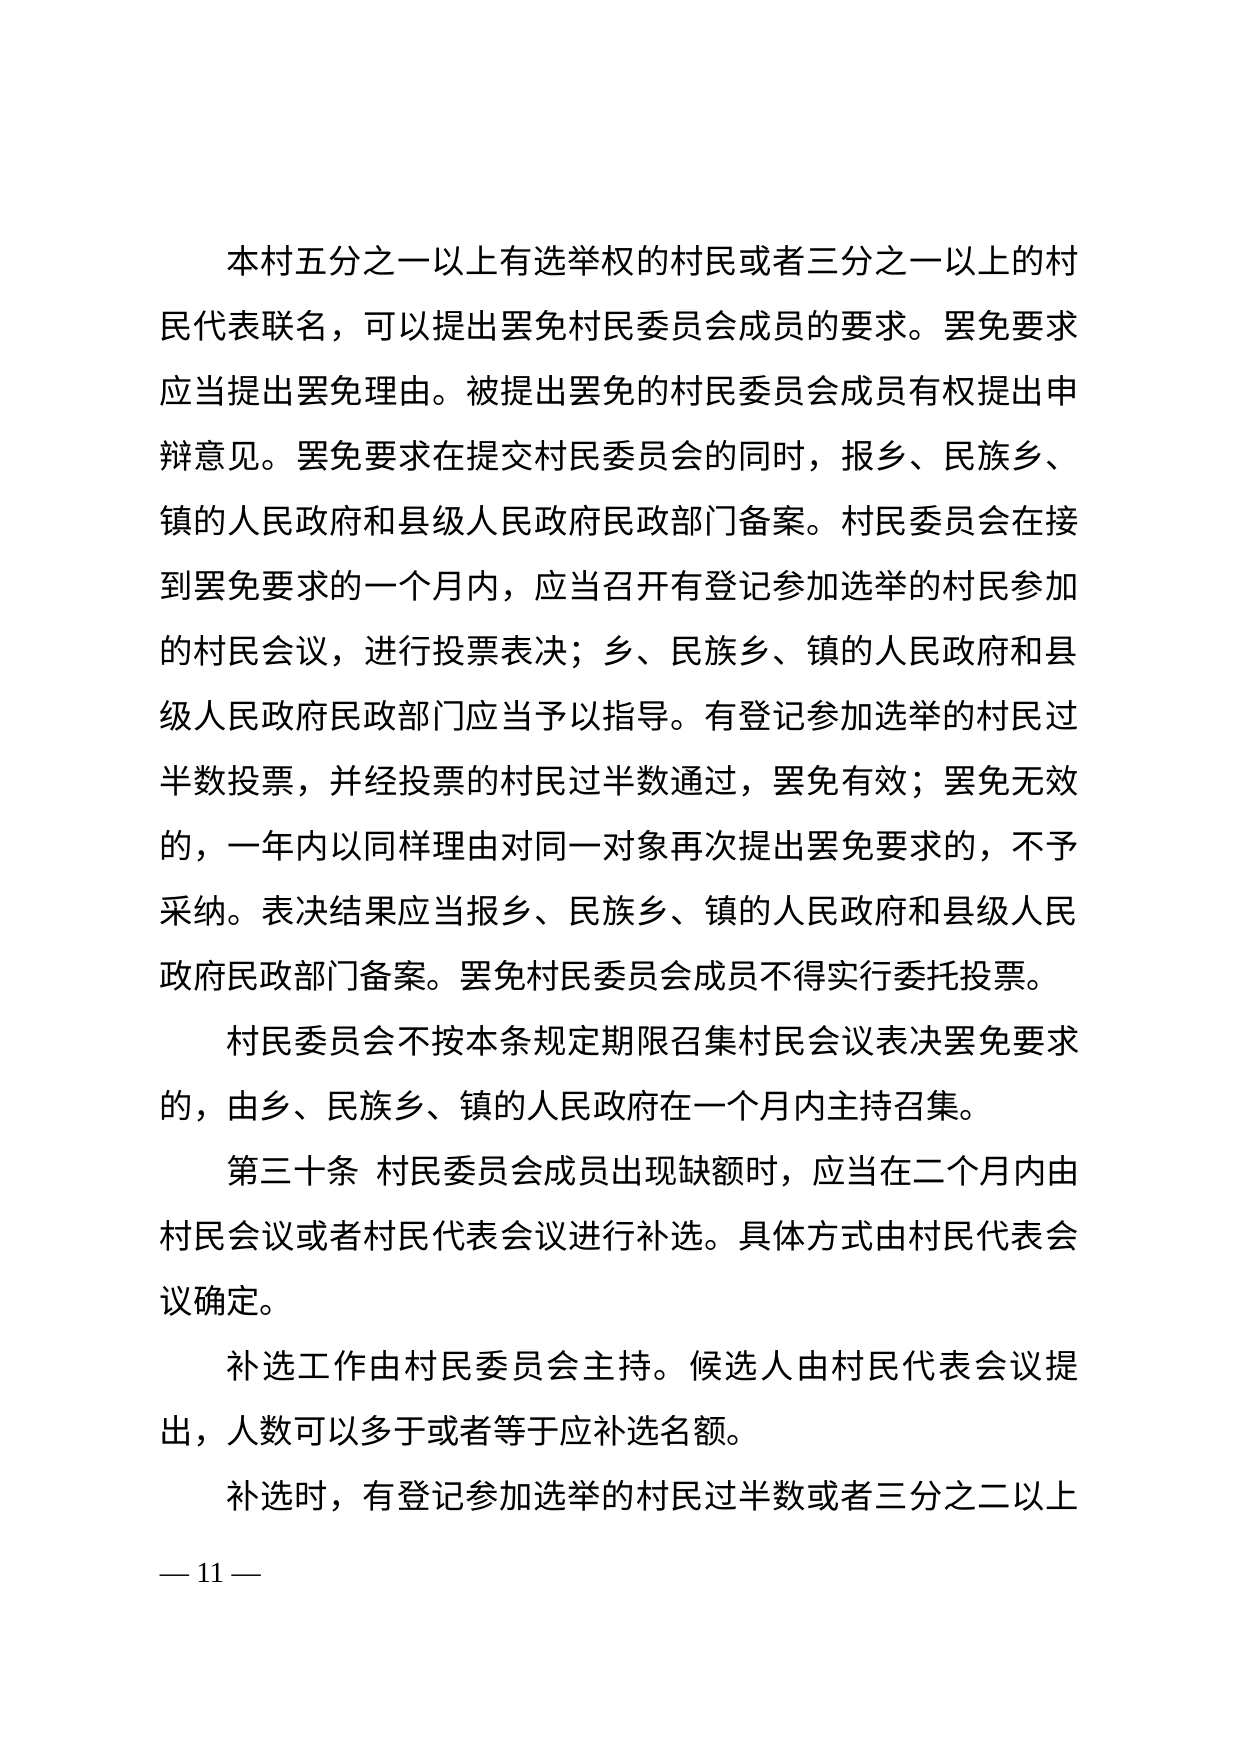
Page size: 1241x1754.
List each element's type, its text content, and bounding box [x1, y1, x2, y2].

text 本村五分之一以上有选举权的村民或者三分之一以上的村民代表联名，可以提出罢免村民委员会成员的要求。罢免要求应当提出罢免理由。被提出罢免的村民委员会成员有权提出申辩意见。罢免要求在提交村民委员会的同时，报乡、民族乡、镇的人民政府和县级人民政府民政部门备案。村民委员会在接到罢免要求的一个月内，应当召开有登记参加选举的村民参加的村民会议，进行投票表决；乡、民族乡、镇的人民政府和县级人民政府民政部门应当予以指导。有登记参加选举的村民过半数投票，并经投票的村民过半数通过，罢免有效；罢免无效的，一年内以同样理由对同一对象再次提出罢免要求的，不予采纳。表决结果应当报乡、民族乡、镇的人民政府和县级人民政府民政部门备案。罢免村民委员会成员不得实行委托投票。 [159, 227, 1081, 1007]
text 第三十条 村民委员会成员出现缺额时，应当在二个月内由村民会议或者村民代表会议进行补选。具体方式由村民代表会议确定。 [159, 1137, 1081, 1332]
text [159, 1462, 1081, 1527]
text 补选工作由村民委员会主持。候选人由村民代表会议提出，人数可以多于或者等于应补选名额。 [159, 1332, 1081, 1462]
text 村民委员会不按本条规定期限召集村民会议表决罢免要求的，由乡、民族乡、镇的人民政府在一个月内主持召集。 [159, 1007, 1081, 1137]
